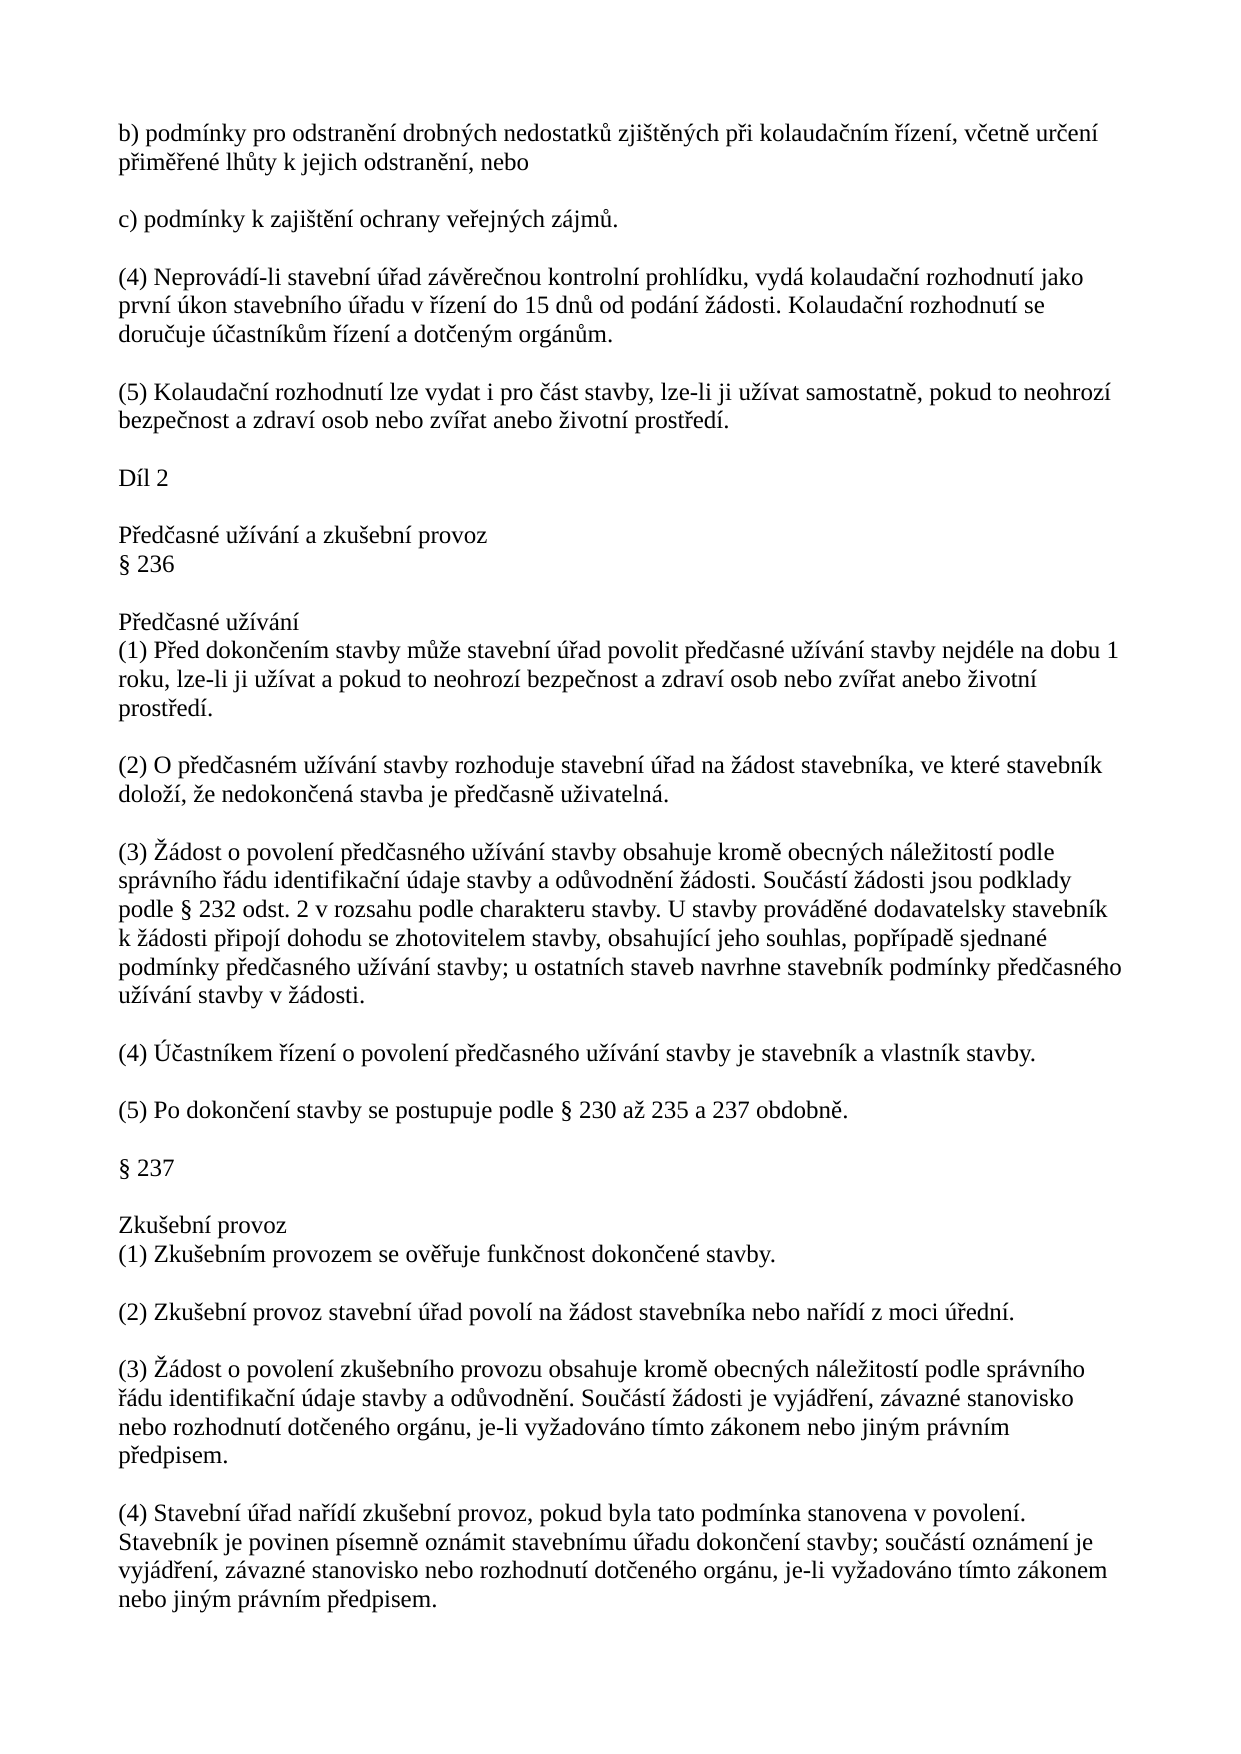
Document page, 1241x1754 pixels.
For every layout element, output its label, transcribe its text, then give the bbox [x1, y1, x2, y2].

text (3) Žádost o povolení předčasného užívání stavby obsahuje kromě obecných náležitostí podle správního řádu identifikační údaje stavby a odůvodnění žádosti. Součástí žádosti jsou podklady podle § 232 odst. 2 v rozsahu podle charakteru stavby. U stavby prováděné dodavatelsky stavebník k žádosti připojí dohodu se zhotovitelem stavby, obsahující jeho souhlas, popřípadě sjednané podmínky předčasného užívání stavby; u ostatních staveb navrhne stavebník podmínky předčasného užívání stavby v žádosti. [118, 837, 1122, 1009]
text (4) Stavební úřad nařídí zkušební provoz, pokud byla tato podmínka stanovena v povolení. Stavebník je povinen písemně oznámit stavebnímu úřadu dokončení stavby; součástí oznámení je vyjádření, závazné stanovisko nebo rozhodnutí dotčeného orgánu, je-li vyžadováno tímto zákonem nebo jiným právním předpisem. [118, 1498, 1122, 1613]
text (3) Žádost o povolení zkušebního provozu obsahuje kromě obecných náležitostí podle správního řádu identifikační údaje stavby a odůvodnění. Součástí žádosti je vyjádření, závazné stanovisko nebo rozhodnutí dotčeného orgánu, je-li vyžadováno tímto zákonem nebo jiným právním předpisem. [118, 1354, 1122, 1469]
text § 236 [118, 549, 1122, 578]
text (2) O předčasném užívání stavby rozhoduje stavební úřad na žádost stavebníka, ve které stavebník doloží, že nedokončená stavba je předčasně uživatelná. [118, 751, 1122, 808]
text (4) Neprovádí-li stavební úřad závěrečnou kontrolní prohlídku, vydá kolaudační rozhodnutí jako první úkon stavebního úřadu v řízení do 15 dnů od podání žádosti. Kolaudační rozhodnutí se doručuje účastníkům řízení a dotčeným orgánům. [118, 262, 1122, 348]
text (5) Kolaudační rozhodnutí lze vydat i pro část stavby, lze-li ji užívat samostatně, pokud to neohrozí bezpečnost a zdraví osob nebo zvířat anebo životní prostředí. [118, 377, 1122, 434]
text (5) Po dokončení stavby se postupuje podle § 230 až 235 a 237 obdobně. [118, 1096, 1122, 1124]
text (4) Účastníkem řízení o povolení předčasného užívání stavby je stavebník a vlastník stavby. [118, 1038, 1122, 1067]
text Díl 2 [118, 463, 1122, 492]
text Předčasné užívání a zkušební provoz [118, 521, 1122, 549]
text (1) Zkušebním provozem se ověřuje funkčnost dokončené stavby. [118, 1239, 1122, 1268]
text Předčasné užívání [118, 607, 1122, 636]
text b) podmínky pro odstranění drobných nedostatků zjištěných při kolaudačním řízení, včetně určení přiměřené lhůty k jejich odstranění, nebo [118, 118, 1122, 176]
text c) podmínky k zajištění ochrany veřejných zájmů. [118, 204, 1122, 233]
text (1) Před dokončením stavby může stavební úřad povolit předčasné užívání stavby nejdéle na dobu 1 roku, lze-li ji užívat a pokud to neohrozí bezpečnost a zdraví osob nebo zvířat anebo životní prostředí. [118, 636, 1122, 722]
text § 237 [118, 1153, 1122, 1182]
text Zkušební provoz [118, 1211, 1122, 1239]
text (2) Zkušební provoz stavební úřad povolí na žádost stavebníka nebo nařídí z moci úřední. [118, 1297, 1122, 1326]
